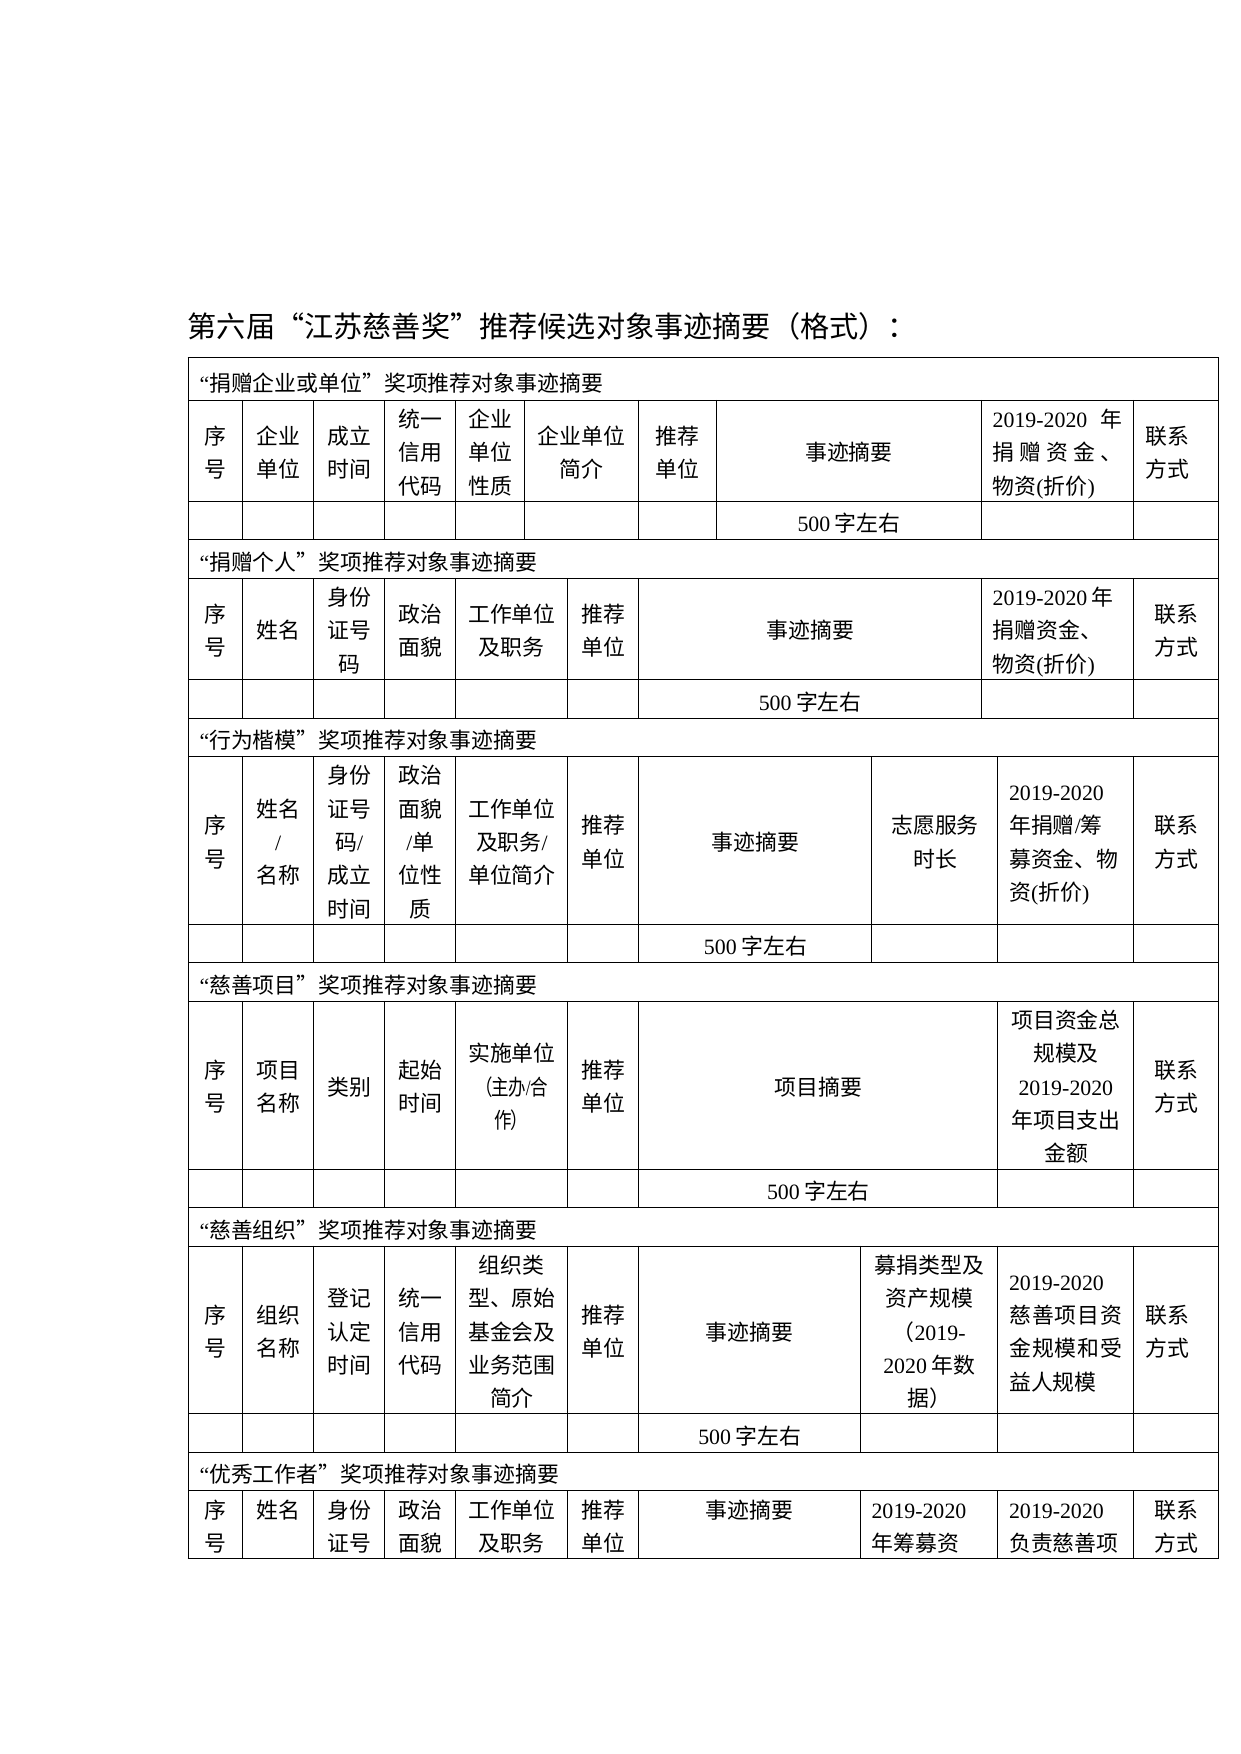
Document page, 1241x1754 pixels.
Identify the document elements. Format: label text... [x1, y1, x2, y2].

table_cell 推荐单位 [568, 1002, 638, 1168]
table_cell 类别 [314, 1002, 384, 1168]
table_cell 统一信用代码 [385, 401, 455, 501]
table_cell [1134, 1414, 1218, 1452]
table_cell [568, 1414, 638, 1452]
table_cell [189, 1414, 242, 1452]
table_cell [314, 502, 384, 539]
table_cell 联系 方式 [1134, 579, 1218, 679]
table_cell [243, 1170, 313, 1207]
table_cell 序号 [189, 579, 242, 679]
table_cell 政治面貌 [385, 1491, 455, 1558]
table_cell 联系 方式 [1134, 757, 1218, 924]
table_cell 推荐单位 [639, 401, 716, 501]
table_cell 政治面貌/单位性质 [385, 757, 455, 924]
table_cell 起始时间 [385, 1002, 455, 1168]
table_cell 事迹摘要 [639, 579, 981, 679]
table_cell [1134, 502, 1218, 539]
table_cell [385, 680, 455, 717]
table_cell 500字左右 [639, 925, 871, 962]
table_cell 登记认定时间 [314, 1247, 384, 1413]
table_cell [189, 680, 242, 717]
table_cell 企业单位 [243, 401, 313, 501]
table_cell [456, 680, 567, 717]
table_cell 项目 名称 [243, 1002, 313, 1168]
table_cell 事迹摘要 [639, 757, 871, 924]
table_cell 推荐单位 [568, 1247, 638, 1413]
table_cell 推荐单位 [568, 757, 638, 924]
table_cell “慈善项目”奖项推荐对象事迹摘要 [189, 963, 1218, 1001]
table_cell 联系 方式 [1134, 1247, 1218, 1413]
table_cell 事迹摘要 [717, 401, 981, 501]
table_cell [243, 502, 313, 539]
table_cell 志愿服务时长 [872, 757, 997, 924]
table_cell [456, 502, 524, 539]
table_cell 2019-2020年捐赠/筹募资金、物资(折价) [998, 757, 1133, 924]
table_cell [314, 680, 384, 717]
table_cell [385, 502, 455, 539]
table_cell 企业单位性质 [456, 401, 524, 501]
table_cell [189, 1170, 242, 1207]
table_cell [314, 1414, 384, 1452]
table_cell [639, 502, 716, 539]
table_cell 序号 [189, 401, 242, 501]
table_cell 姓名/ 名称 [243, 757, 313, 924]
table_cell [568, 680, 638, 717]
table_cell 2019-2020年捐赠资金、物资(折价) [982, 401, 1133, 501]
table_cell [1134, 680, 1218, 717]
table_cell [1134, 925, 1218, 962]
table_cell 身份证号码 [314, 1491, 384, 1558]
table_cell [872, 925, 997, 962]
table_cell “慈善组织”奖项推荐对象事迹摘要 [189, 1208, 1218, 1246]
table_cell 500字左右 [639, 1170, 997, 1207]
table_cell 姓名 [243, 1491, 313, 1558]
table_cell 工作单位及职务 [456, 579, 567, 679]
table_cell [385, 1414, 455, 1452]
table_cell 500字左右 [639, 1414, 860, 1452]
table_cell [314, 925, 384, 962]
table_cell [568, 925, 638, 962]
table_cell 实施单位（主办/合作） [456, 1002, 567, 1168]
table_cell [998, 925, 1133, 962]
table_cell 成立时间 [314, 401, 384, 501]
table_cell [243, 1414, 313, 1452]
table_cell 姓名 [243, 579, 313, 679]
table_cell 500字左右 [639, 680, 981, 717]
table_cell 联系 方式 [1134, 1002, 1218, 1168]
table_cell [998, 1414, 1133, 1452]
table_cell 企业单位简介 [525, 401, 638, 501]
table_cell [982, 680, 1133, 717]
table_cell 身份证号码/成立时间 [314, 757, 384, 924]
table_cell 工作单位及职务/ 单位简介 [456, 757, 567, 924]
table_cell [189, 502, 242, 539]
table_cell 组织类型、原始基金会及业务范围简介 [456, 1247, 567, 1413]
table_cell 身份证号码 [314, 579, 384, 679]
table_cell [568, 1170, 638, 1207]
table_cell 组织名称 [243, 1247, 313, 1413]
table_cell [243, 680, 313, 717]
table_cell 事迹摘要 [639, 1247, 860, 1413]
text 第六届“江苏慈善奖”推荐候选对象事迹摘要（格式）： [187, 292, 1053, 357]
table_cell 工作单位及职务 [456, 1491, 567, 1558]
table_cell 政治面貌 [385, 579, 455, 679]
table_cell [1134, 1170, 1218, 1207]
table_cell 序号 [189, 1491, 242, 1558]
table_cell [861, 1414, 997, 1452]
table_cell “行为楷模”奖项推荐对象事迹摘要 [189, 719, 1218, 756]
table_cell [861, 1491, 997, 1558]
table_cell [982, 502, 1133, 539]
table_cell 序号 [189, 1247, 242, 1413]
table_cell 统一信用代码 [385, 1247, 455, 1413]
table_cell “捐赠个人”奖项推荐对象事迹摘要 [189, 540, 1218, 578]
table_cell 项目资金总规模及2019-2020年项目支出金额 [998, 1002, 1133, 1168]
table_cell [243, 925, 313, 962]
table_cell 500字左右 [717, 502, 981, 539]
table_header “捐赠企业或单位”奖项推荐对象事迹摘要 [189, 358, 1218, 400]
table_cell 2019-2020慈善项目资金规模和受益人规模 [998, 1247, 1133, 1413]
table_cell 2019-2020年捐赠资金、物资(折价) [982, 579, 1133, 679]
table_cell [998, 1170, 1133, 1207]
table_cell [385, 1170, 455, 1207]
table_cell [456, 1170, 567, 1207]
table_cell 事迹摘要 [639, 1491, 860, 1558]
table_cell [998, 1491, 1133, 1558]
table_cell 募捐类型及资产规模（2019-2020年数据） [861, 1247, 997, 1413]
table_cell 推荐单位 [568, 1491, 638, 1558]
table_cell [456, 925, 567, 962]
table_cell [456, 1414, 567, 1452]
table_cell 联系 方式 [1134, 401, 1218, 501]
table_cell 联系 方式 [1134, 1491, 1218, 1558]
table_cell “优秀工作者”奖项推荐对象事迹摘要 [189, 1453, 1218, 1490]
table_cell 推荐单位 [568, 579, 638, 679]
table_cell [525, 502, 638, 539]
table_cell [189, 925, 242, 962]
table_cell [314, 1170, 384, 1207]
table_cell [385, 925, 455, 962]
table_cell 项目摘要 [639, 1002, 997, 1168]
table_cell 序号 [189, 1002, 242, 1168]
table_cell 序号 [189, 757, 242, 924]
